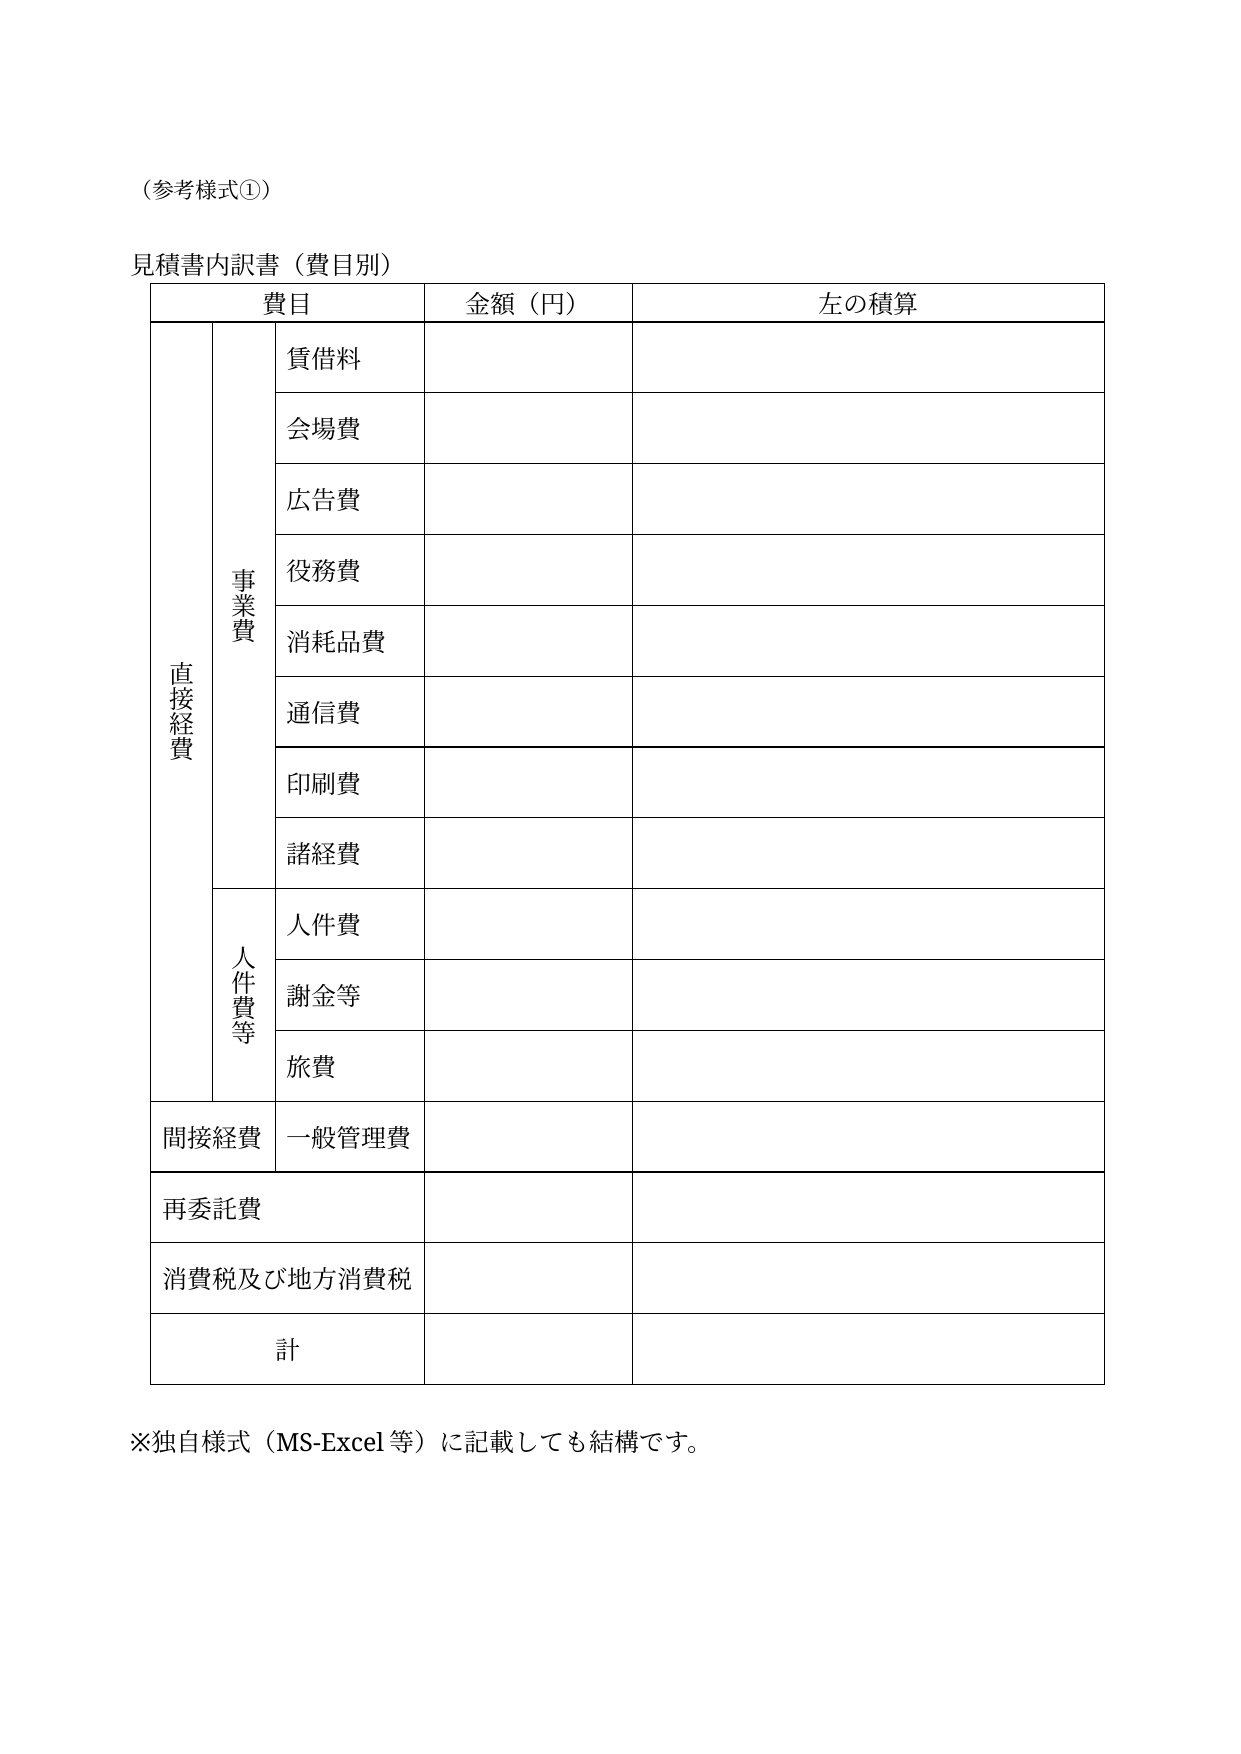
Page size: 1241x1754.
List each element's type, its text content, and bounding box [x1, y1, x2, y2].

table_cell 消費税及び地方消費税 [151, 1243, 424, 1313]
table_cell [633, 393, 1104, 463]
table_header 金額（円） [425, 284, 632, 321]
table_cell [633, 1314, 1104, 1384]
table_cell 直接経費 [151, 323, 212, 1101]
table_cell 役務費 [276, 535, 424, 605]
text （参考様式①） [130, 170, 1110, 208]
table_cell [633, 323, 1104, 392]
table_cell [633, 1243, 1104, 1313]
table_cell 広告費 [276, 464, 424, 534]
table_cell [425, 606, 632, 676]
table_cell 謝金等 [276, 960, 424, 1030]
table_cell [425, 1173, 632, 1242]
table_cell [633, 606, 1104, 676]
table_cell [633, 818, 1104, 888]
table_cell 印刷費 [276, 748, 424, 817]
text ※独自様式（MS-Excel等）に記載しても結構です。 [130, 1422, 1110, 1460]
table_cell 賃借料 [276, 323, 424, 392]
table_cell [425, 960, 632, 1030]
table_cell 計 [151, 1314, 424, 1384]
table_cell [425, 1102, 632, 1171]
table_cell [425, 1314, 632, 1384]
table_cell [425, 1031, 632, 1101]
table_cell [425, 677, 632, 746]
table_cell 諸経費 [276, 818, 424, 888]
table_cell [425, 535, 632, 605]
table_cell [633, 889, 1104, 959]
table_cell [633, 535, 1104, 605]
table_cell 再委託費 [151, 1173, 424, 1242]
table_cell 会場費 [276, 393, 424, 463]
table_cell [425, 889, 632, 959]
table_cell [425, 323, 632, 392]
table_header 費目 [151, 284, 424, 321]
table_cell [425, 818, 632, 888]
table_cell [425, 393, 632, 463]
table_cell 人件費 [276, 889, 424, 959]
table_cell 通信費 [276, 677, 424, 746]
table_cell 間接経費 [151, 1102, 275, 1171]
table_cell [633, 1173, 1104, 1242]
table_cell 旅費 [276, 1031, 424, 1101]
table_cell [425, 1243, 632, 1313]
table_cell 人件費等 [213, 889, 275, 1101]
subtitle 見積書内訳書（費目別） [130, 245, 1110, 283]
table_cell 一般管理費 [276, 1102, 424, 1171]
table_cell [633, 1102, 1104, 1171]
table_cell [633, 1031, 1104, 1101]
table_cell 消耗品費 [276, 606, 424, 676]
table_cell [633, 464, 1104, 534]
table_cell [425, 464, 632, 534]
table_cell 事業費 [213, 323, 275, 888]
table_cell [425, 748, 632, 817]
table_cell [633, 748, 1104, 817]
table_cell [633, 960, 1104, 1030]
table_header 左の積算 [633, 284, 1104, 321]
table_cell [633, 677, 1104, 746]
